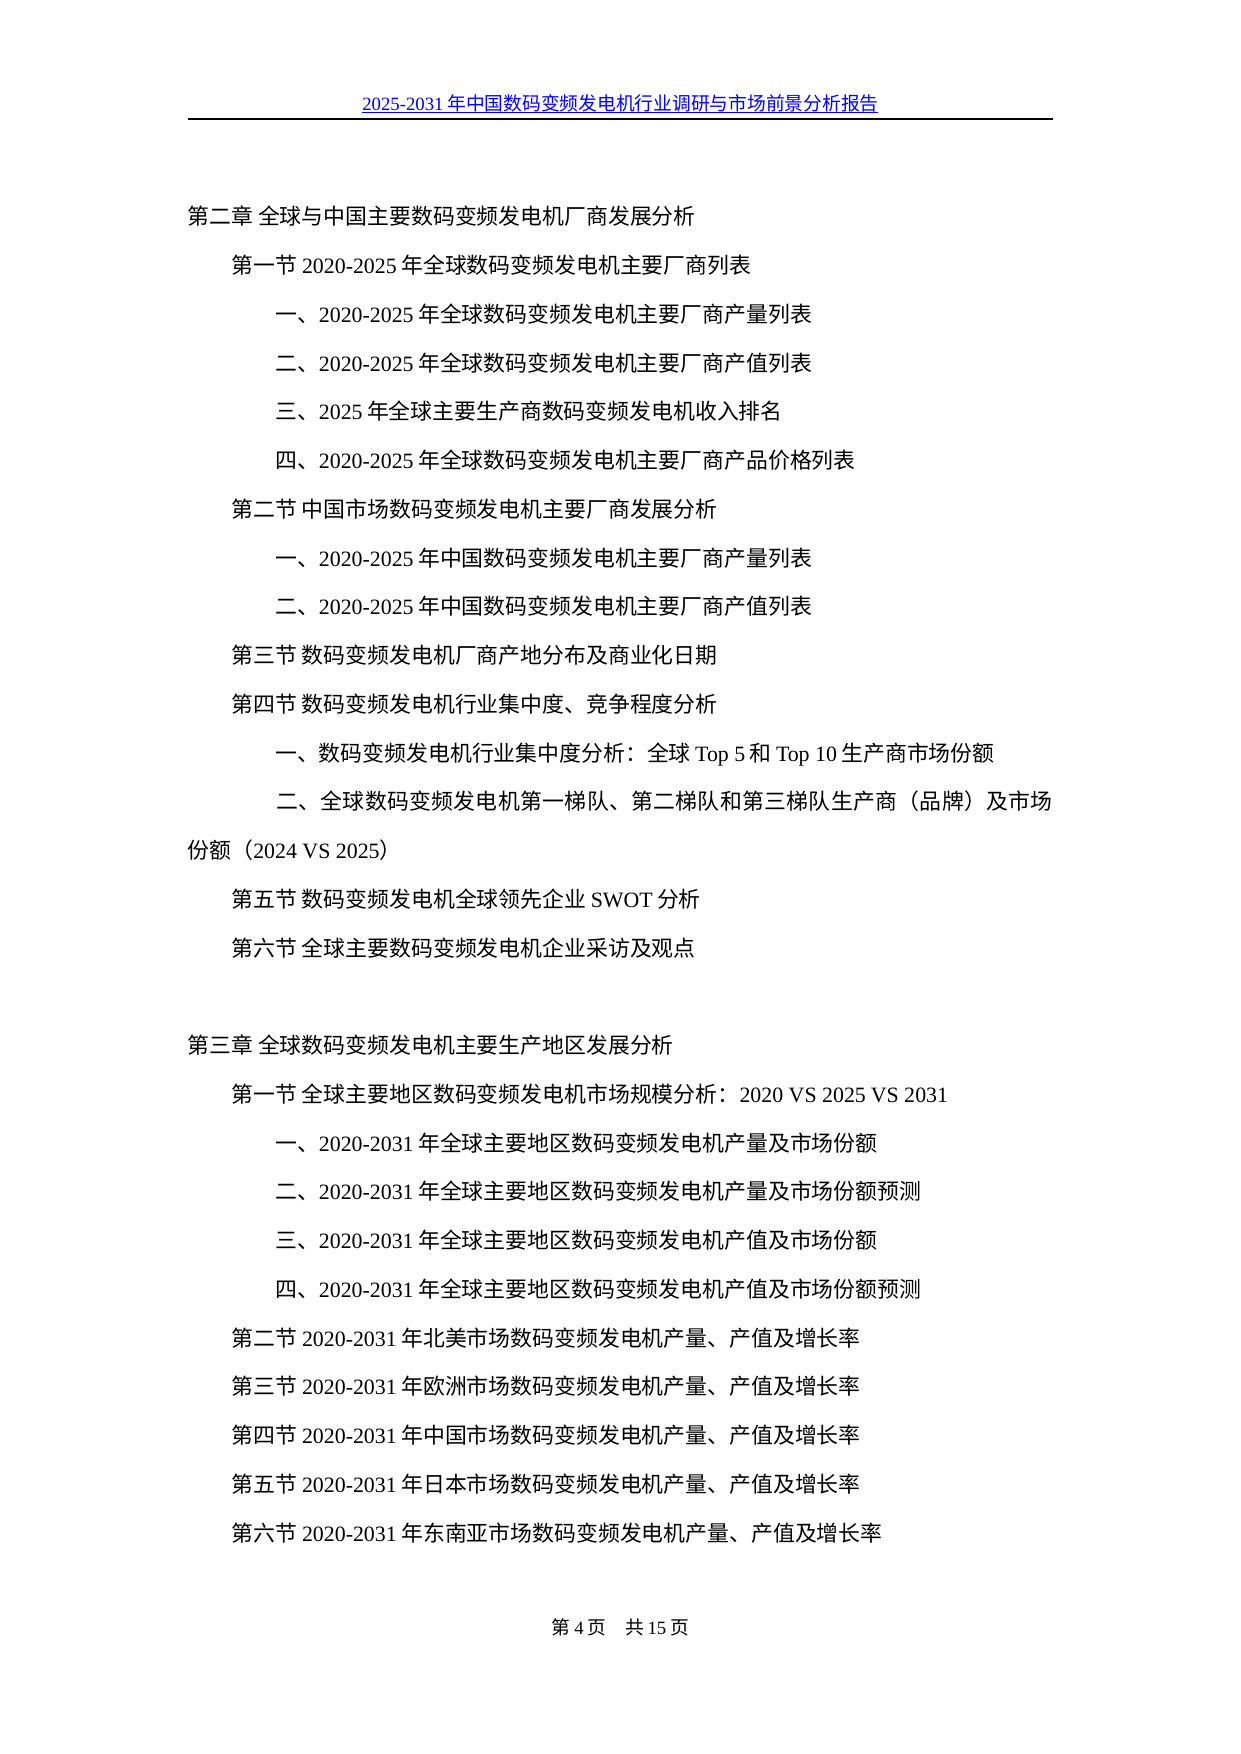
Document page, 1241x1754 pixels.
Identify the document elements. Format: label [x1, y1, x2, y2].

text [187, 150, 1053, 1548]
